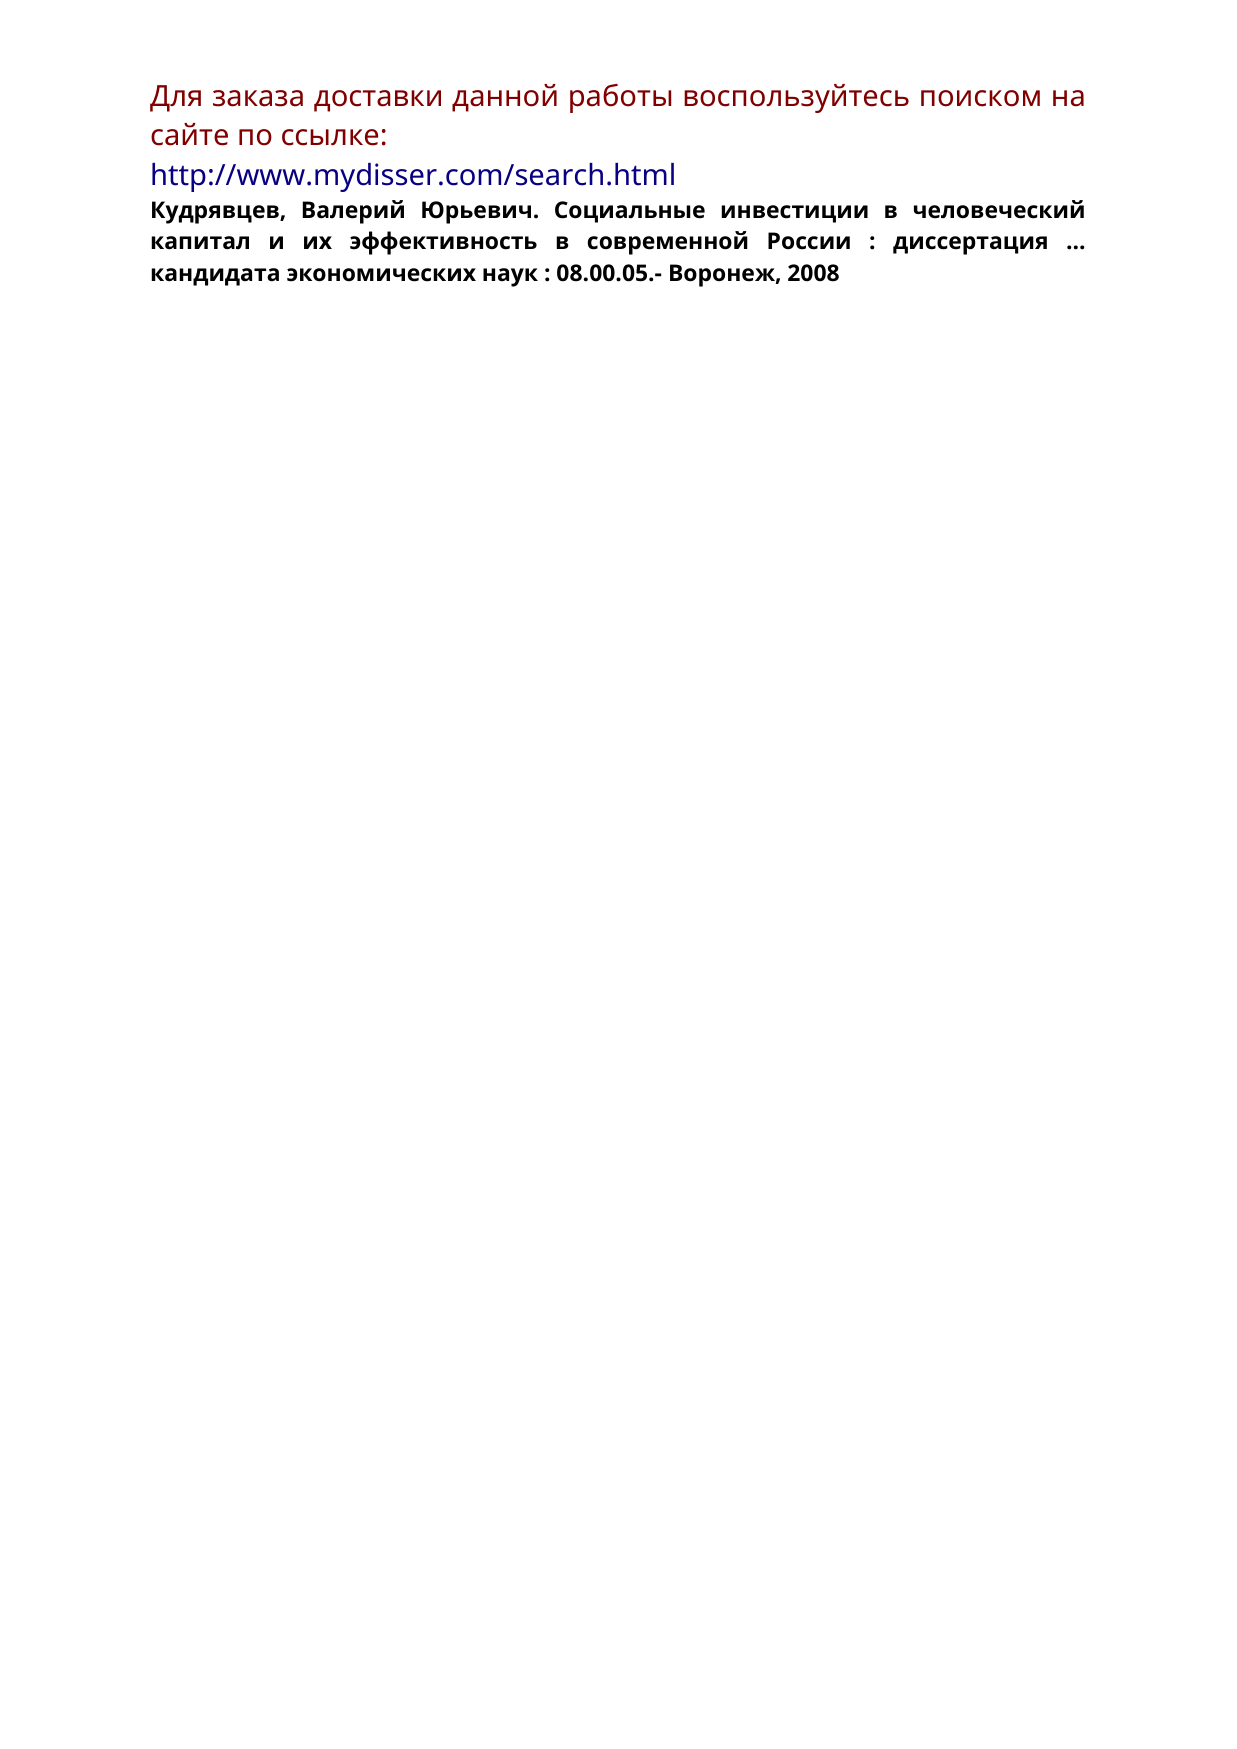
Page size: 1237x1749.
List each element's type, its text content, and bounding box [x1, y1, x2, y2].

text Кудрявцев, Валерий Юрьевич. Социальные инвестиции в человеческий капитал и их эффективность в современной России : диссертация ... кандидата экономических наук : 08.00.05.- Воронеж, 2008 [150, 194, 1086, 288]
